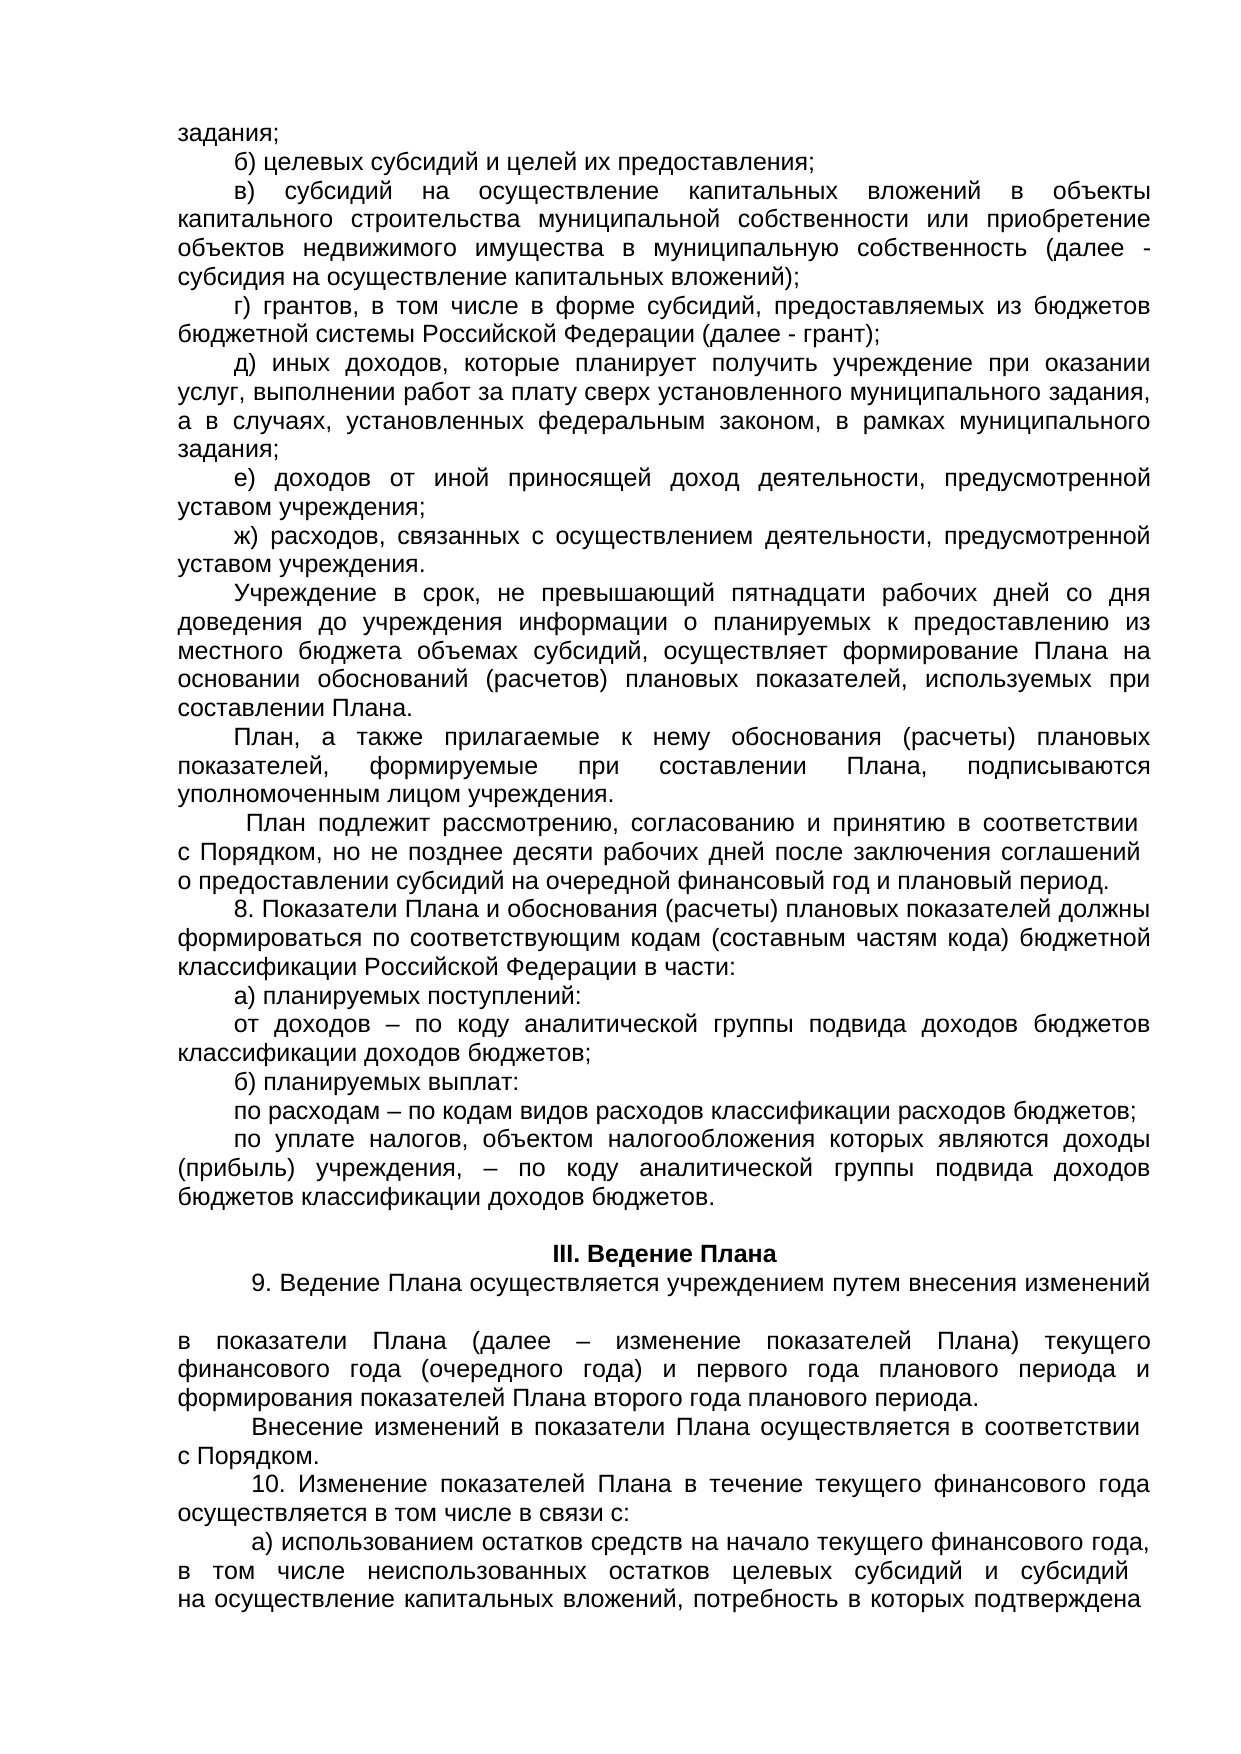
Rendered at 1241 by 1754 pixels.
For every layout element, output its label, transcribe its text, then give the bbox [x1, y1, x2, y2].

text План подлежит рассмотрению, согласованию и принятию в соответствии с Порядком, но не позднее десяти рабочих дней после заключения соглашений о предоставлении субсидий на очередной финансовый год и плановый период. [177, 808, 1152, 894]
text б) планируемых выплат: [177, 1067, 1152, 1096]
text г) грантов, в том числе в форме субсидий, предоставляемых из бюджетов бюджетной системы Российской Федерации (далее - грант); [177, 291, 1152, 348]
text 8. Показатели Плана и обоснования (расчеты) плановых показателей должны формироваться по соответствующим кодам (составным частям кода) бюджетной классификации Российской Федерации в части: [177, 894, 1152, 981]
text ж) расходов, связанных с осуществлением деятельности, предусмотренной уставом учреждения. [177, 521, 1152, 578]
text в) субсидий на осуществление капитальных вложений в объекты капитального строительства муниципальной собственности или приобретение объектов недвижимого имущества в муниципальную собственность (далее - субсидия на осуществление капитальных вложений); [177, 176, 1152, 291]
text от доходов – по коду аналитической группы подвида доходов бюджетов классификации доходов бюджетов; [177, 1009, 1152, 1067]
text 10. Изменение показателей Плана в течение текущего финансового года осуществляется в том числе в связи с: [177, 1469, 1152, 1527]
text по расходам – по кодам видов расходов классификации расходов бюджетов; [177, 1096, 1152, 1124]
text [177, 1527, 1152, 1613]
title III. Ведение Плана [177, 1239, 1152, 1268]
text Внесение изменений в показатели Плана осуществляется в соответствии с Порядком. [177, 1412, 1152, 1469]
text б) целевых субсидий и целей их предоставления; [177, 147, 1152, 176]
text а) планируемых поступлений: [177, 981, 1152, 1009]
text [177, 118, 1152, 147]
text д) иных доходов, которые планирует получить учреждение при оказании услуг, выполнении работ за плату сверх установленного муниципального задания, а в случаях, установленных федеральным законом, в рамках муниципального задания; [177, 348, 1152, 463]
text по уплате налогов, объектом налогообложения которых являются доходы (прибыль) учреждения, – по коду аналитической группы подвида доходов бюджетов классификации доходов бюджетов. [177, 1124, 1152, 1211]
text План, а также прилагаемые к нему обоснования (расчеты) плановых показателей, формируемые при составлении Плана, подписываются уполномоченным лицом учреждения. [177, 722, 1152, 808]
text 9. Ведение Плана осуществляется учреждением путем внесения изменений в показатели Плана (далее – изменение показателей Плана) текущего финансового года (очередного года) и первого года планового периода и формирования показателей Плана второго года планового периода. [177, 1268, 1152, 1412]
text Учреждение в срок, не превышающий пятнадцати рабочих дней со дня доведения до учреждения информации о планируемых к предоставлению из местного бюджета объемах субсидий, осуществляет формирование Плана на основании обоснований (расчетов) плановых показателей, используемых при составлении Плана. [177, 578, 1152, 722]
text е) доходов от иной приносящей доход деятельности, предусмотренной уставом учреждения; [177, 463, 1152, 521]
